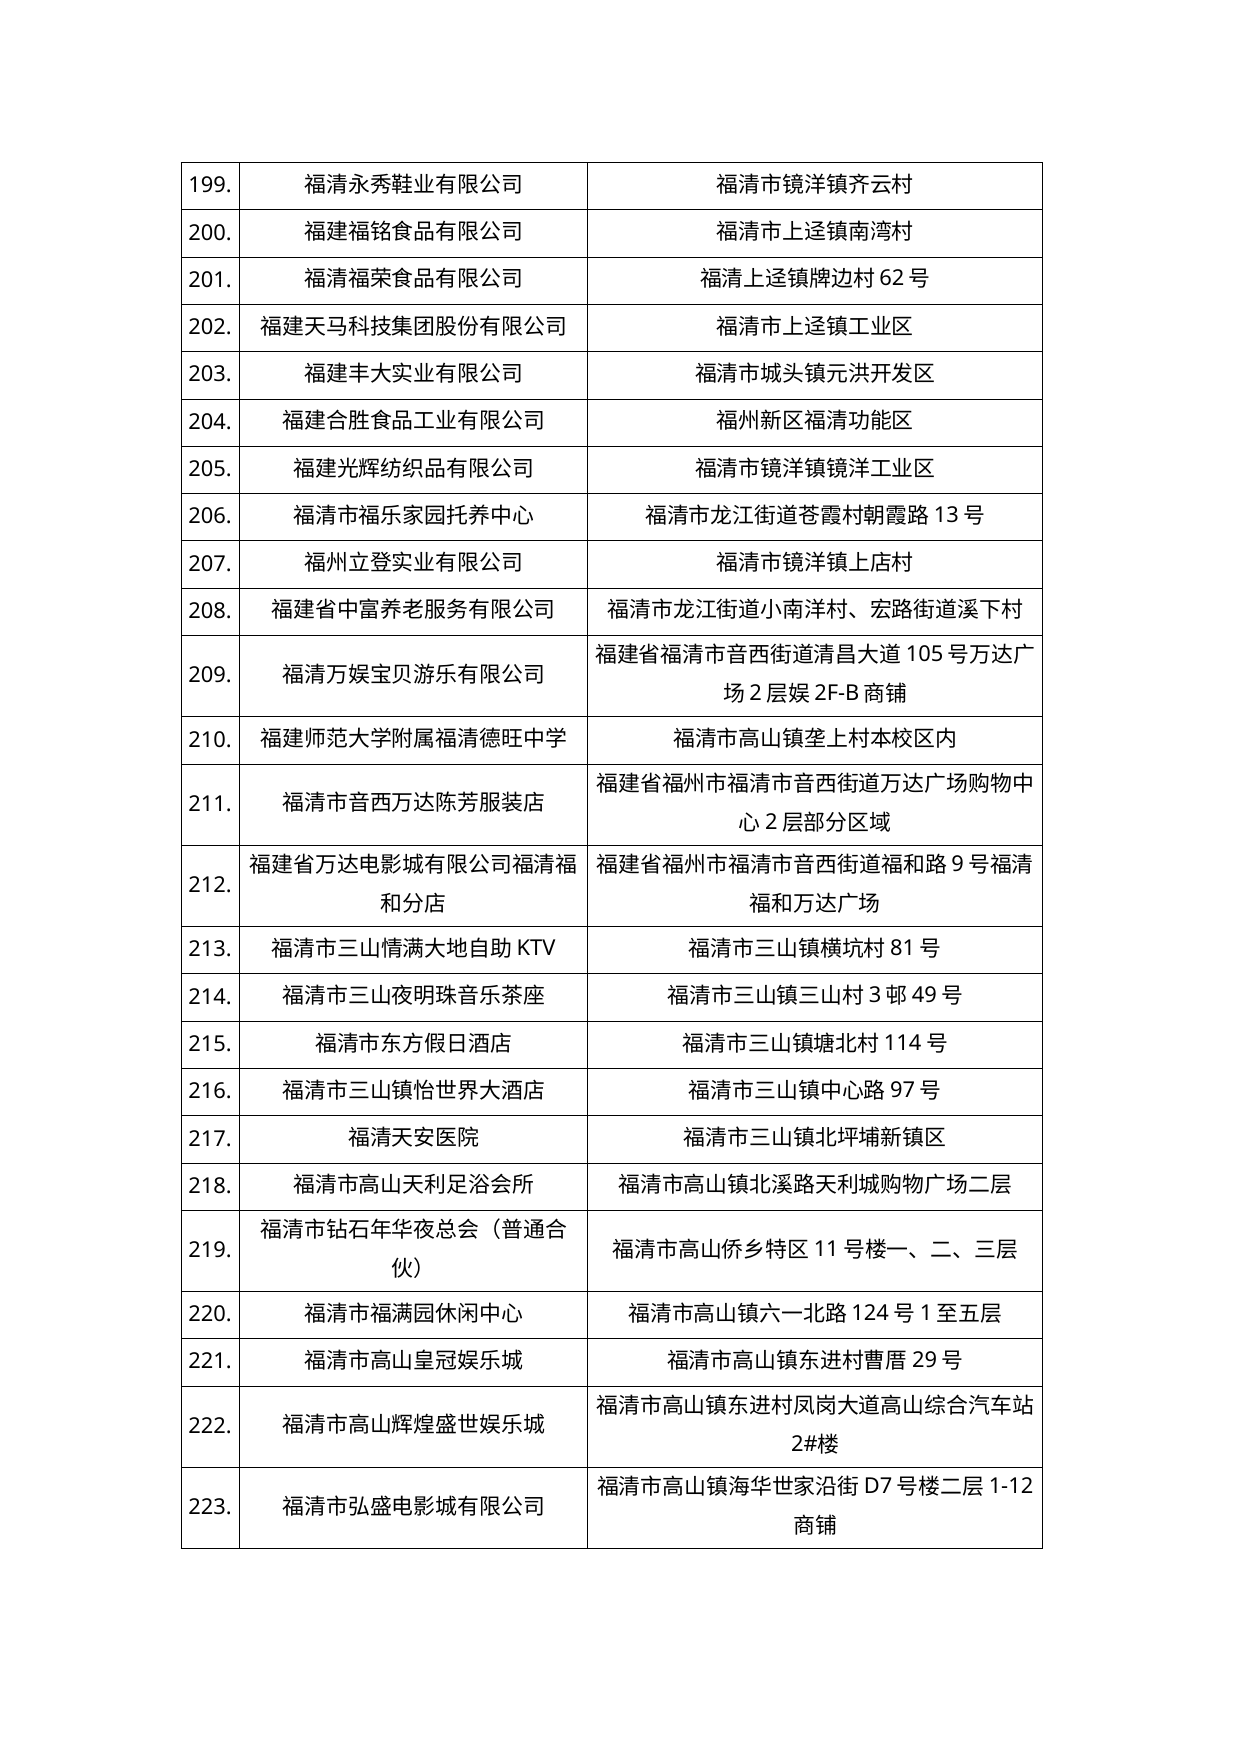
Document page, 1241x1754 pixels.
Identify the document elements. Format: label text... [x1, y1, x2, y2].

table_cell 福清市三山情满大地自助KTV [240, 927, 587, 973]
table_cell [182, 974, 239, 1021]
table_cell 福清永秀鞋业有限公司 [240, 163, 587, 209]
table_cell 福清市三山镇三山村3邨49号 [588, 974, 1042, 1021]
table_cell 福清市镜洋镇上店村 [588, 541, 1042, 588]
table_cell 福清市上迳镇南湾村 [588, 210, 1042, 257]
table_cell [182, 494, 239, 540]
table_cell 福清福荣食品有限公司 [240, 258, 587, 304]
table_cell 福清市三山镇塘北村114号 [588, 1022, 1042, 1068]
table_cell [182, 210, 239, 257]
table_cell 福清市高山镇东进村凤岗大道高山综合汽车站2#楼 [588, 1387, 1042, 1467]
table_cell [182, 1468, 239, 1548]
table_cell 福清市上迳镇工业区 [588, 305, 1042, 351]
table_cell [182, 447, 239, 493]
table_cell 福清市龙江街道小南洋村、宏路街道溪下村 [588, 589, 1042, 635]
table_cell 福清市福乐家园托养中心 [240, 494, 587, 540]
table_cell 福建合胜食品工业有限公司 [240, 400, 587, 446]
table_cell 福清市高山天利足浴会所 [240, 1164, 587, 1210]
table_cell 福州新区福清功能区 [588, 400, 1042, 446]
table_cell 福清市三山镇横坑村81号 [588, 927, 1042, 973]
table_cell 福清市高山镇六一北路124号1至五层 [588, 1292, 1042, 1338]
table_cell 福清市弘盛电影城有限公司 [240, 1468, 587, 1548]
table_cell 福清市福满园休闲中心 [240, 1292, 587, 1338]
table_cell 福建福铭食品有限公司 [240, 210, 587, 257]
table_cell 福建省福清市音西街道清昌大道105号万达广场2层娱2F-B商铺 [588, 636, 1042, 716]
table_cell 福建省福州市福清市音西街道万达广场购物中心2层部分区域 [588, 765, 1042, 845]
table_cell 福清市三山镇北坪埔新镇区 [588, 1116, 1042, 1162]
table_cell [182, 1387, 239, 1467]
table_cell 福清万娱宝贝游乐有限公司 [240, 636, 587, 716]
table_cell [182, 258, 239, 304]
table_cell [182, 927, 239, 973]
table_cell [182, 1022, 239, 1068]
table_cell 福建省万达电影城有限公司福清福和分店 [240, 846, 587, 926]
table_cell [182, 541, 239, 588]
table_cell [182, 765, 239, 845]
table_cell 福建省福州市福清市音西街道福和路9号福清福和万达广场 [588, 846, 1042, 926]
table_cell 福清市龙江街道苍霞村朝霞路13号 [588, 494, 1042, 540]
table_cell 福清市高山侨乡特区11号楼一、二、三层 [588, 1211, 1042, 1291]
table_cell [182, 352, 239, 398]
table_cell 福清市高山镇海华世家沿街D7号楼二层1-12商铺 [588, 1468, 1042, 1548]
table_cell 福清市高山镇东进村曹厝29号 [588, 1339, 1042, 1386]
table_cell 福清市镜洋镇镜洋工业区 [588, 447, 1042, 493]
table_cell 福清市高山镇北溪路天利城购物广场二层 [588, 1164, 1042, 1210]
table_cell 福州立登实业有限公司 [240, 541, 587, 588]
table_cell 福清市高山镇垄上村本校区内 [588, 717, 1042, 763]
table_cell 福清上迳镇牌边村62号 [588, 258, 1042, 304]
table_cell 福清市三山镇中心路97号 [588, 1069, 1042, 1115]
table_cell [182, 1069, 239, 1115]
table_cell 福清市音西万达陈芳服装店 [240, 765, 587, 845]
table_cell [182, 400, 239, 446]
table_cell [182, 636, 239, 716]
table_cell [182, 1211, 239, 1291]
table_cell [182, 717, 239, 763]
table_cell [182, 1339, 239, 1386]
table_cell [182, 1116, 239, 1162]
table_cell 福清市城头镇元洪开发区 [588, 352, 1042, 398]
table_cell 福清市镜洋镇齐云村 [588, 163, 1042, 209]
table_cell 福清市钻石年华夜总会（普通合伙） [240, 1211, 587, 1291]
table_cell 福清市高山辉煌盛世娱乐城 [240, 1387, 587, 1467]
table_cell 福清市高山皇冠娱乐城 [240, 1339, 587, 1386]
table_cell 福清市三山夜明珠音乐茶座 [240, 974, 587, 1021]
table_cell 福清市三山镇怡世界大酒店 [240, 1069, 587, 1115]
table_cell 福建天马科技集团股份有限公司 [240, 305, 587, 351]
table_cell [182, 163, 239, 209]
table_cell [182, 589, 239, 635]
table_cell 福清天安医院 [240, 1116, 587, 1162]
table_cell 福建丰大实业有限公司 [240, 352, 587, 398]
table_cell 福建师范大学附属福清德旺中学 [240, 717, 587, 763]
table_cell [182, 1292, 239, 1338]
table_cell [182, 1164, 239, 1210]
table_cell [182, 846, 239, 926]
table_cell [182, 305, 239, 351]
table_cell 福建光辉纺织品有限公司 [240, 447, 587, 493]
table_cell 福建省中富养老服务有限公司 [240, 589, 587, 635]
table_cell 福清市东方假日酒店 [240, 1022, 587, 1068]
